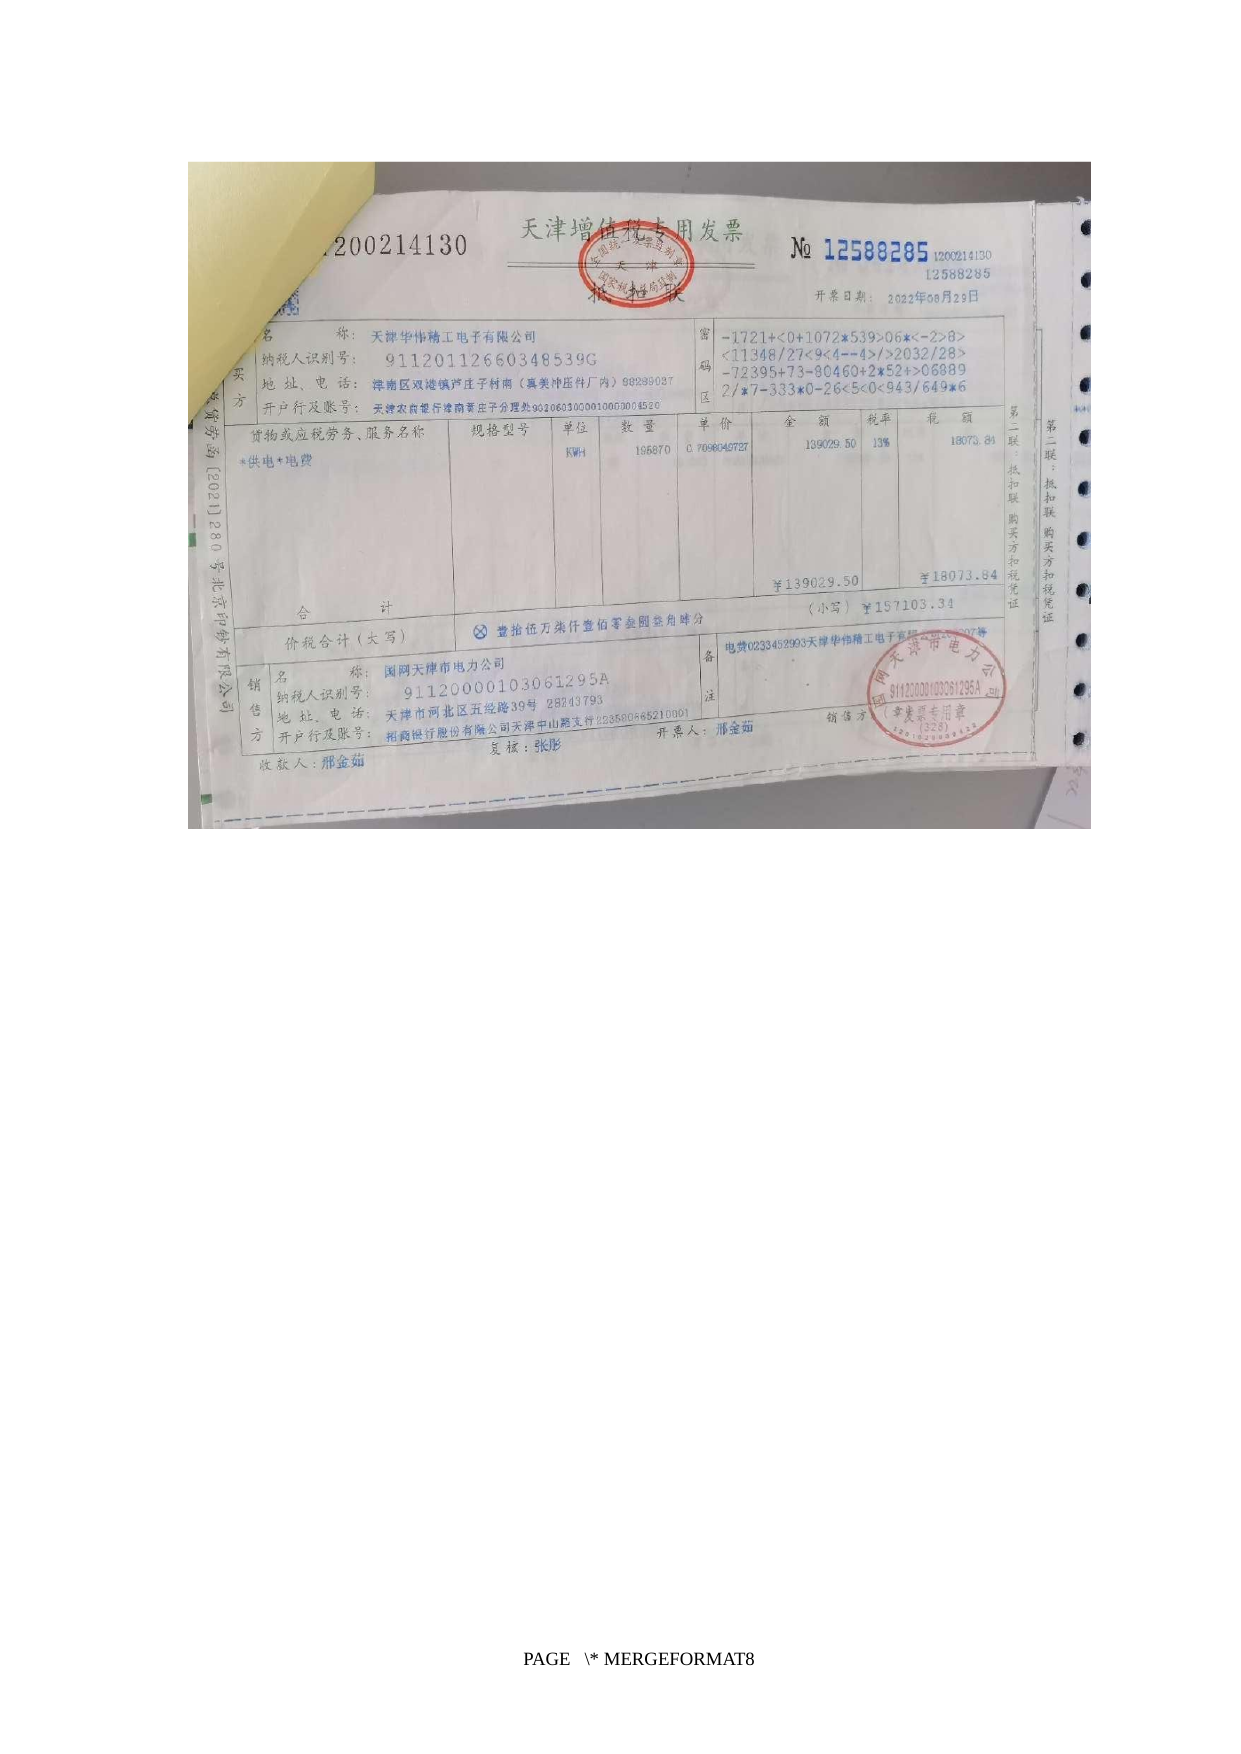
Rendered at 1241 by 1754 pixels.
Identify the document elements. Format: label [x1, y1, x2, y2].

picture [189, 162, 1091, 829]
